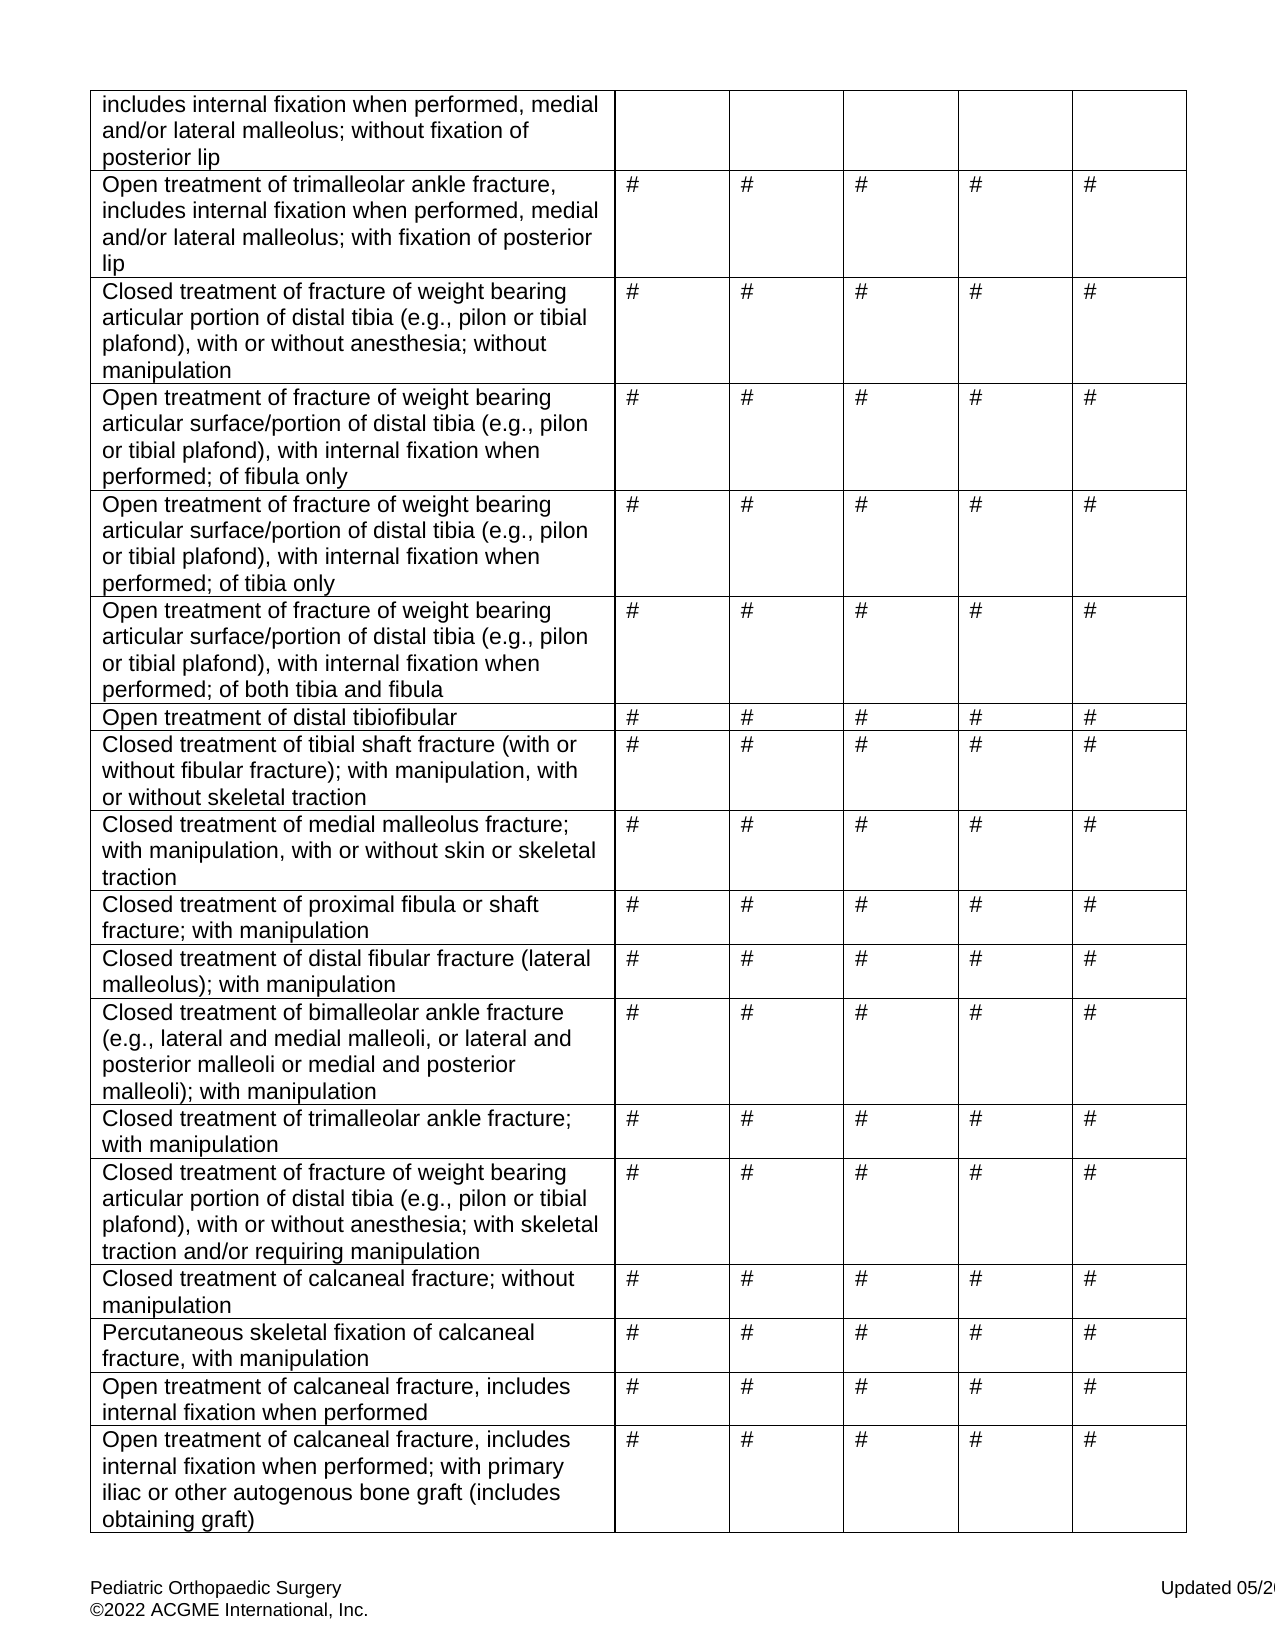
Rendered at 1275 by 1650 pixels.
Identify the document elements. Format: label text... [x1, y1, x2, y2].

table_cell Percutaneous skeletal fixation of calcaneal fracture, with manipulation [91, 1319, 614, 1372]
table_cell [844, 171, 958, 277]
table_cell [844, 1159, 958, 1264]
table_cell [616, 597, 729, 702]
table_cell [1073, 891, 1186, 944]
table_cell [1073, 1105, 1186, 1158]
table_cell [844, 1265, 958, 1318]
table_cell [844, 999, 958, 1104]
table_cell [616, 278, 729, 383]
table_cell [959, 811, 1072, 890]
table_cell [844, 597, 958, 702]
table_cell [959, 704, 1072, 730]
table_cell [1073, 731, 1186, 810]
table_cell [959, 1373, 1072, 1425]
table_cell [616, 1105, 729, 1158]
table_cell Open treatment of distal tibiofibular [91, 704, 614, 730]
table_cell [959, 999, 1072, 1104]
table_cell [730, 384, 843, 489]
table_cell Open treatment of trimalleolar ankle fracture, includes internal fixation when performed, medial and/or lateral malleolus; with fixation of posterior lip [91, 171, 614, 277]
table_cell [844, 704, 958, 730]
table_cell [730, 1426, 843, 1532]
table_cell [1073, 704, 1186, 730]
table_cell [616, 1426, 729, 1532]
table_cell Open treatment of fracture of weight bearing articular surface/portion of distal tibia (e.g., pilon or tibial plafond), with internal fixation when performed; of both tibia and fibula [91, 597, 614, 702]
table_cell [1073, 811, 1186, 890]
table_cell [844, 491, 958, 596]
table_cell Open treatment of calcaneal fracture, includes internal fixation when performed [91, 1373, 614, 1425]
table_cell [616, 1265, 729, 1318]
table_cell [616, 91, 729, 170]
table_cell [1073, 278, 1186, 383]
table_cell [959, 91, 1072, 170]
table_cell [730, 1265, 843, 1318]
table_cell [1073, 1319, 1186, 1372]
table_cell [730, 1159, 843, 1264]
table_cell [1073, 1373, 1186, 1425]
table_cell [730, 171, 843, 277]
table_cell Closed treatment of medial malleolus fracture; with manipulation, with or without skin or skeletal traction [91, 811, 614, 890]
table_cell [616, 384, 729, 489]
table_cell [1073, 1159, 1186, 1264]
table_cell [1073, 1265, 1186, 1318]
table_cell [730, 491, 843, 596]
table_cell Closed treatment of tibial shaft fracture (with or without fibular fracture); with manipulation, with or without skeletal traction [91, 731, 614, 810]
table_cell [844, 945, 958, 997]
table_cell [616, 1159, 729, 1264]
table_cell Closed treatment of fracture of weight bearing articular portion of distal tibia (e.g., pilon or tibial plafond), with or without anesthesia; without manipulation [91, 278, 614, 383]
table_cell [730, 731, 843, 810]
table_cell [730, 945, 843, 997]
table_cell [730, 1373, 843, 1425]
table_cell Closed treatment of trimalleolar ankle fracture; with manipulation [91, 1105, 614, 1158]
table_cell [844, 278, 958, 383]
table_cell Open treatment of fracture of weight bearing articular surface/portion of distal tibia (e.g., pilon or tibial plafond), with internal fixation when performed; of tibia only [91, 491, 614, 596]
table_cell [844, 891, 958, 944]
table_cell [844, 384, 958, 489]
table_cell Closed treatment of distal fibular fracture (lateral malleolus); with manipulation [91, 945, 614, 997]
table_cell Closed treatment of bimalleolar ankle fracture (e.g., lateral and medial malleoli, or lateral and posterior malleoli or medial and posterior malleoli); with manipulation [91, 999, 614, 1104]
table_cell [616, 811, 729, 890]
table_cell [959, 278, 1072, 383]
table_cell [844, 1426, 958, 1532]
table_cell [730, 91, 843, 170]
table_cell [616, 171, 729, 277]
table_cell [959, 171, 1072, 277]
table_cell Open treatment of fracture of weight bearing articular surface/portion of distal tibia (e.g., pilon or tibial plafond), with internal fixation when performed; of fibula only [91, 384, 614, 489]
table_cell [844, 811, 958, 890]
table_cell [616, 704, 729, 730]
table_cell [1073, 171, 1186, 277]
table_cell Closed treatment of fracture of weight bearing articular portion of distal tibia (e.g., pilon or tibial plafond), with or without anesthesia; with skeletal traction and/or requiring manipulation [91, 1159, 614, 1264]
table_cell Open treatment of calcaneal fracture, includes internal fixation when performed; with primary iliac or other autogenous bone graft (includes obtaining graft) [91, 1426, 614, 1532]
table_cell [844, 1105, 958, 1158]
table_cell [1073, 384, 1186, 489]
table_cell [1073, 91, 1186, 170]
table_cell Closed treatment of proximal fibula or shaft fracture; with manipulation [91, 891, 614, 944]
table_cell [959, 1265, 1072, 1318]
table_cell [730, 597, 843, 702]
table_cell [616, 1319, 729, 1372]
table_cell [959, 1426, 1072, 1532]
table_cell [1073, 945, 1186, 997]
table_cell [959, 597, 1072, 702]
table_cell [616, 891, 729, 944]
table_cell [616, 945, 729, 997]
table_cell [959, 891, 1072, 944]
table_cell [844, 91, 958, 170]
table_cell [1073, 491, 1186, 596]
table_cell [616, 731, 729, 810]
table_cell [959, 1159, 1072, 1264]
table_cell [730, 1105, 843, 1158]
table_cell [730, 891, 843, 944]
table_cell [616, 999, 729, 1104]
table_cell [844, 1373, 958, 1425]
table_cell [730, 704, 843, 730]
table_cell [730, 811, 843, 890]
table_cell [616, 1373, 729, 1425]
table_cell [1073, 597, 1186, 702]
table_cell [959, 1105, 1072, 1158]
table_cell [959, 384, 1072, 489]
table_cell [959, 491, 1072, 596]
table_cell [844, 731, 958, 810]
table_cell [730, 999, 843, 1104]
table_cell [730, 278, 843, 383]
table_cell [844, 1319, 958, 1372]
table_cell [616, 491, 729, 596]
table_cell [1073, 1426, 1186, 1532]
table_cell [959, 731, 1072, 810]
table_cell [959, 1319, 1072, 1372]
table_cell [959, 945, 1072, 997]
table_cell [730, 1319, 843, 1372]
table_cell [91, 91, 614, 170]
table_cell Closed treatment of calcaneal fracture; without manipulation [91, 1265, 614, 1318]
table_cell [1073, 999, 1186, 1104]
